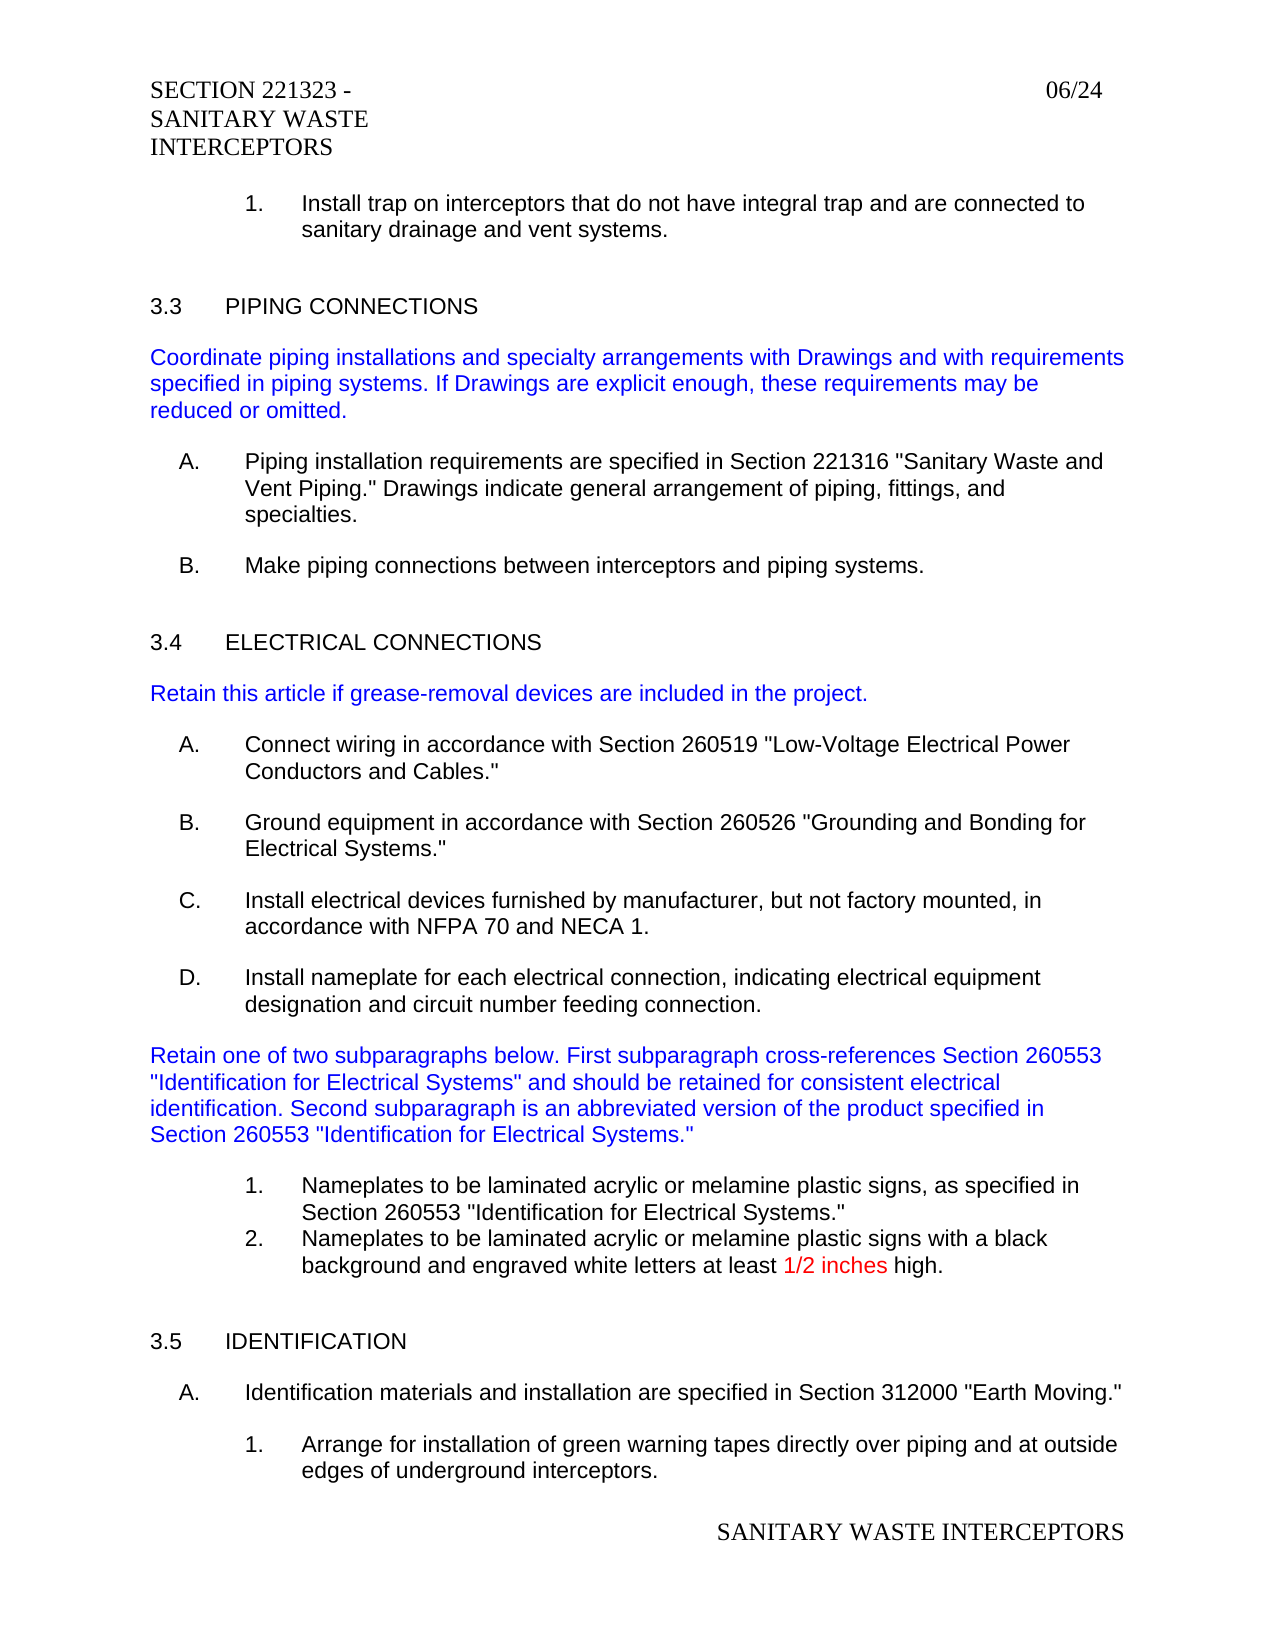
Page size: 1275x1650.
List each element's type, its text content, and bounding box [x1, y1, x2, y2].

text Connect wiring in accordance with Section 260519 "Low-Voltage Electrical Power Conductors and Cables." [178, 731, 1125, 784]
text Nameplates to be laminated acrylic or melamine plastic signs, as specified in Section 260553 "Identification for Electrical Systems." [244, 1172, 1125, 1225]
text Ground equipment in accordance with Section 260526 "Grounding and Bonding for Electrical Systems." [178, 809, 1125, 862]
text Install electrical devices furnished by manufacturer, but not factory mounted, in accordance with NFPA 70 and NECA 1. [178, 887, 1125, 939]
text PIPING CONNECTIONS [150, 293, 1125, 319]
text Install nameplate for each electrical connection, indicating electrical equipment designation and circuit number feeding connection. [178, 964, 1125, 1017]
text Arrange for installation of green warning tapes directly over piping and at outside edges of underground interceptors. [244, 1431, 1125, 1483]
text Make piping connections between interceptors and piping systems. [178, 552, 1125, 578]
text Identification materials and installation are specified in Section 312000 "Earth Moving." [178, 1379, 1125, 1406]
text ELECTRICAL CONNECTIONS [150, 628, 1125, 655]
text Install trap on interceptors that do not have integral trap and are connected to sanitary drainage and vent systems. [244, 190, 1125, 243]
text IDENTIFICATION [150, 1328, 1125, 1354]
text Coordinate piping installations and specialty arrangements with Drawings and with requirements specified in piping systems. If Drawings are explicit enough, these requirements may be reduced or omitted. [150, 344, 1125, 423]
text Piping installation requirements are specified in Section 221316 "Sanitary Waste and Vent Piping." Drawings indicate general arrangement of piping, fittings, and specialties. [178, 448, 1125, 527]
text Retain one of two subparagraphs below. First subparagraph cross-references Section 260553 "Identification for Electrical Systems" and should be retained for consistent electrical identification. Second subparagraph is an abbreviated version of the product specified in Section 260553 "Identification for Electrical Systems." [150, 1042, 1125, 1147]
text Nameplates to be laminated acrylic or melamine plastic signs with a black background and engraved white letters at least 1/2 inches high. [244, 1225, 1125, 1278]
text Retain this article if grease-removal devices are included in the project. [150, 680, 1125, 706]
